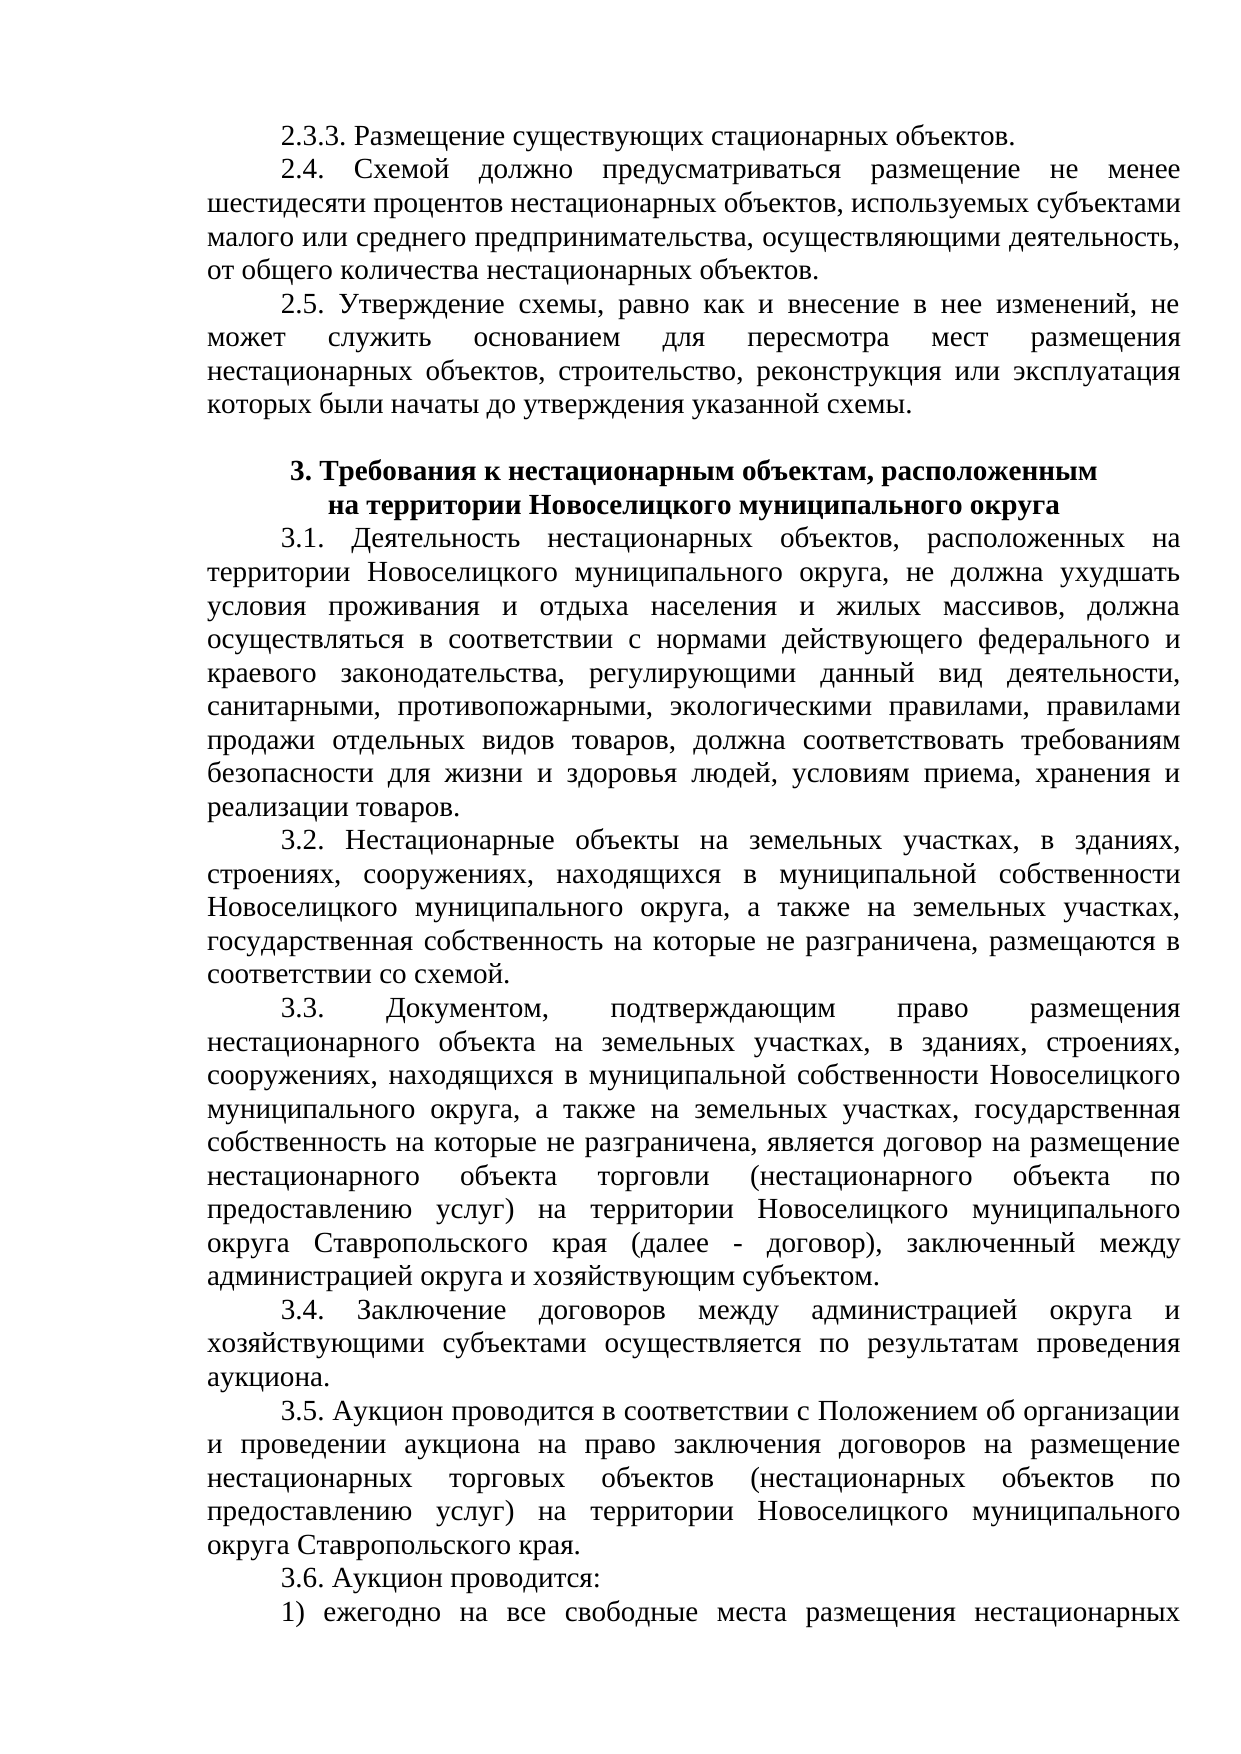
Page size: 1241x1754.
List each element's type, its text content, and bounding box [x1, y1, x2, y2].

text 3.5. Аукцион проводится в соответствии с Положением об организации и проведении аукциона на право заключения договоров на размещение нестационарных торговых объектов (нестационарных объектов по предоставлению услуг) на территории Новоселицкого муниципального округа Ставропольского края. [207, 1393, 1181, 1560]
text 3.3. Документом, подтверждающим право размещения нестационарного объекта на земельных участках, в зданиях, строениях, сооружениях, находящихся в муниципальной собственности Новоселицкого муниципального округа, а также на земельных участках, государственная собственность на которые не разграничена, является договор на размещение нестационарного объекта торговли (нестационарного объекта по предоставлению услуг) на территории Новоселицкого муниципального округа Ставропольского края (далее - договор), заключенный между администрацией округа и хозяйствующим субъектом. [207, 990, 1181, 1292]
title на территории Новоселицкого муниципального округа [207, 487, 1181, 521]
text 2.4. Схемой должно предусматриваться размещение не менее шестидесяти процентов нестационарных объектов, используемых субъектами малого или среднего предпринимательства, осуществляющими деятельность, от общего количества нестационарных объектов. [207, 152, 1181, 286]
text 3.6. Аукцион проводится: [207, 1560, 1181, 1594]
text 3.4. Заключение договоров между администрацией округа и хозяйствующими субъектами осуществляется по результатам проведения аукциона. [207, 1292, 1181, 1393]
title 3. Требования к нестационарным объектам, расположенным [207, 453, 1181, 487]
text 2.3.3. Размещение существующих стационарных объектов. [207, 118, 1181, 152]
text 2.5. Утверждение схемы, равно как и внесение в нее изменений, не может служить основанием для пересмотра мест размещения нестационарных объектов, строительство, реконструкция или эксплуатация которых были начаты до утверждения указанной схемы. [207, 286, 1181, 420]
text 3.2. Нестационарные объекты на земельных участках, в зданиях, строениях, сооружениях, находящихся в муниципальной собственности Новоселицкого муниципального округа, а также на земельных участках, государственная собственность на которые не разграничена, размещаются в соответствии со схемой. [207, 822, 1181, 990]
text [207, 1594, 1181, 1627]
text 3.1. Деятельность нестационарных объектов, расположенных на территории Новоселицкого муниципального округа, не должна ухудшать условия проживания и отдыха населения и жилых массивов, должна осуществляться в соответствии с нормами действующего федерального и краевого законодательства, регулирующими данный вид деятельности, санитарными, противопожарными, экологическими правилами, правилами продажи отдельных видов товаров, должна соответствовать требованиям безопасности для жизни и здоровья людей, условиям приема, хранения и реализации товаров. [207, 521, 1181, 822]
